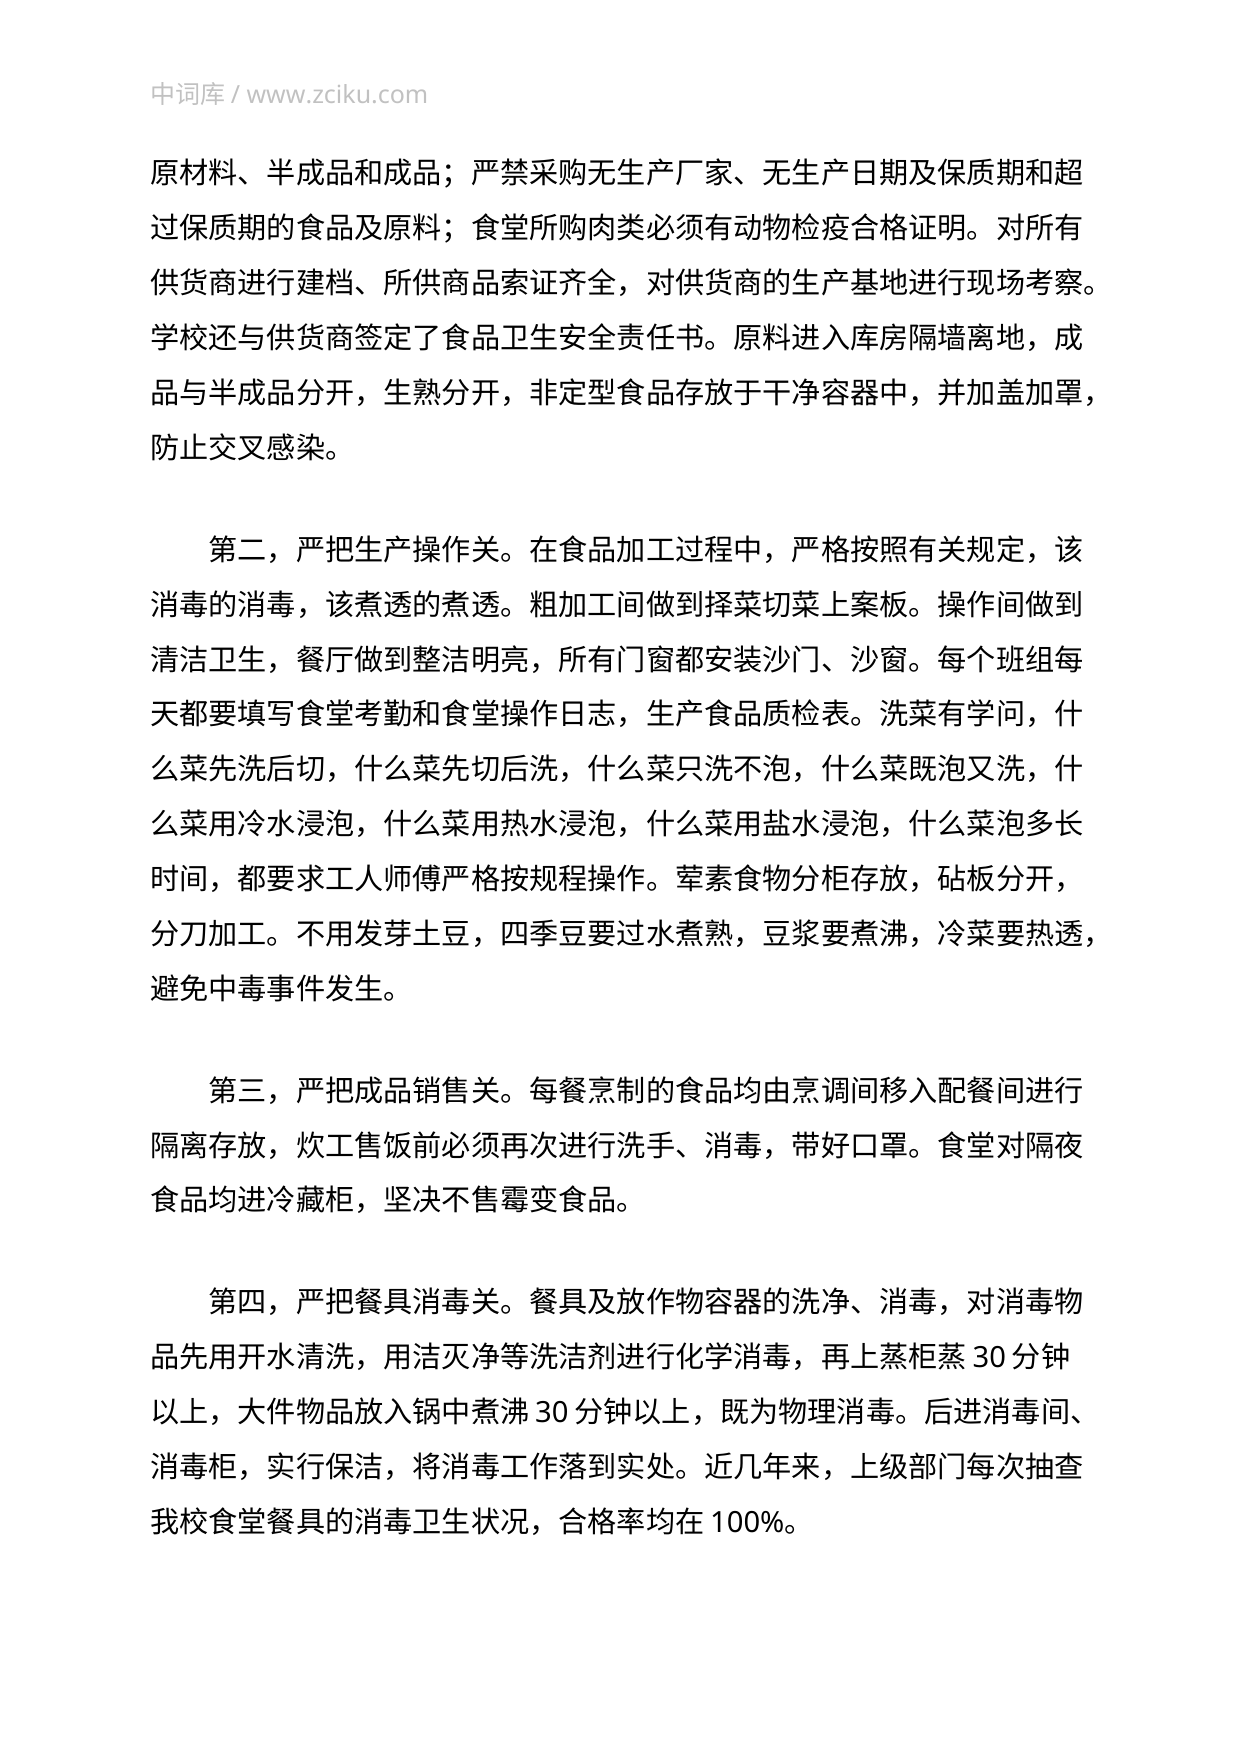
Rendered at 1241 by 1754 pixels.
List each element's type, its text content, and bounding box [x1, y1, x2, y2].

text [150, 150, 1090, 467]
text 第四，严把餐具消毒关。餐具及放作物容器的洗净、消毒，对消毒物品先用开水清洗，用洁灭净等洗洁剂进行化学消毒，再上蒸柜蒸30分钟以上，大件物品放入锅中煮沸30分钟以上，既为物理消毒。后进消毒间、消毒柜，实行保洁，将消毒工作落到实处。近几年来，上级部门每次抽查我校食堂餐具的消毒卫生状况，合格率均在100%。 [150, 1279, 1090, 1541]
text 第三，严把成品销售关。每餐烹制的食品均由烹调间移入配餐间进行隔离存放，炊工售饭前必须再次进行洗手、消毒，带好口罩。食堂对隔夜食品均进冷藏柜，坚决不售霉变食品。 [150, 1067, 1090, 1219]
text 第二，严把生产操作关。在食品加工过程中，严格按照有关规定，该消毒的消毒，该煮透的煮透。粗加工间做到择菜切菜上案板。操作间做到清洁卫生，餐厅做到整洁明亮，所有门窗都安装沙门、沙窗。每个班组每天都要填写食堂考勤和食堂操作日志，生产食品质检表。洗菜有学问，什么菜先洗后切，什么菜先切后洗，什么菜只洗不泡，什么菜既泡又洗，什么菜用冷水浸泡，什么菜用热水浸泡，什么菜用盐水浸泡，什么菜泡多长时间，都要求工人师傅严格按规程操作。荤素食物分柜存放，砧板分开，分刀加工。不用发芽土豆，四季豆要过水煮熟，豆浆要煮沸，冷菜要热透，避免中毒事件发生。 [150, 526, 1090, 1008]
